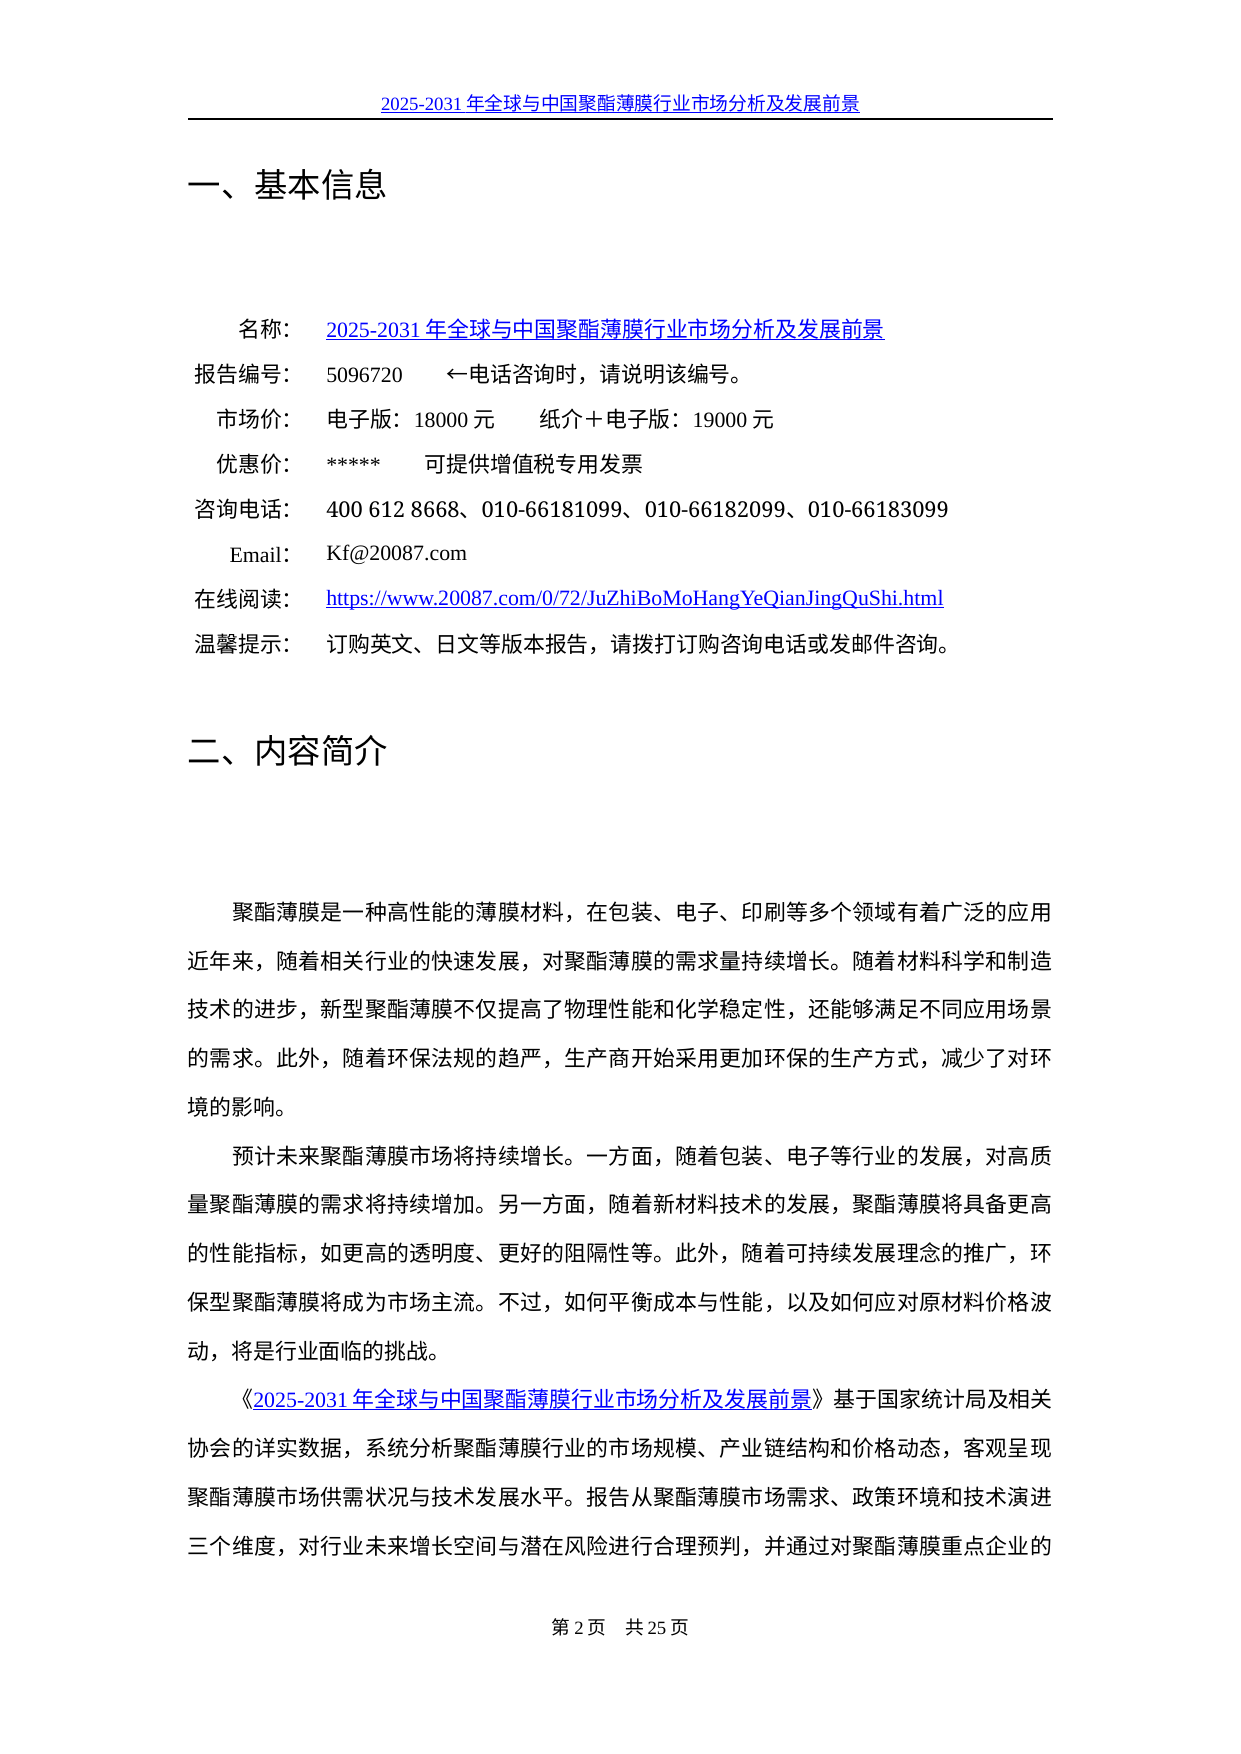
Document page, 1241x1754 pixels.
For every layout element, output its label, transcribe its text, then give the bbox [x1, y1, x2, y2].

table_cell 400 612 8668、010-66181099、010-66182099、010-66183099 [315, 492, 1073, 537]
table_cell 订购英文、日文等版本报告，请拨打订购咨询电话或发邮件咨询。 [315, 627, 1073, 672]
table_cell [315, 582, 1073, 627]
table_header 名称： [167, 312, 315, 357]
table_cell Kf@20087.com [315, 537, 1073, 582]
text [187, 894, 1053, 1561]
table_cell 温馨提示： [167, 627, 315, 672]
table_cell 电子版：18000 元 纸介＋电子版：19000 元 [315, 402, 1073, 447]
table_cell 报告编号： [167, 357, 315, 402]
table_cell 咨询电话： [167, 492, 315, 537]
table_cell 市场价： [167, 402, 315, 447]
table_cell ***** 可提供增值税专用发票 [315, 447, 1073, 492]
table_cell 优惠价： [167, 447, 315, 492]
title 二、内容简介 [187, 717, 1053, 782]
table_header 2025-2031年全球与中国聚酯薄膜行业市场分析及发展前景 [315, 312, 1073, 357]
title 一、基本信息 [187, 150, 1053, 215]
table_cell Email： [167, 537, 315, 582]
table_cell 在线阅读： [167, 582, 315, 627]
table_cell 5096720 ←电话咨询时，请说明该编号。 [315, 357, 1073, 402]
